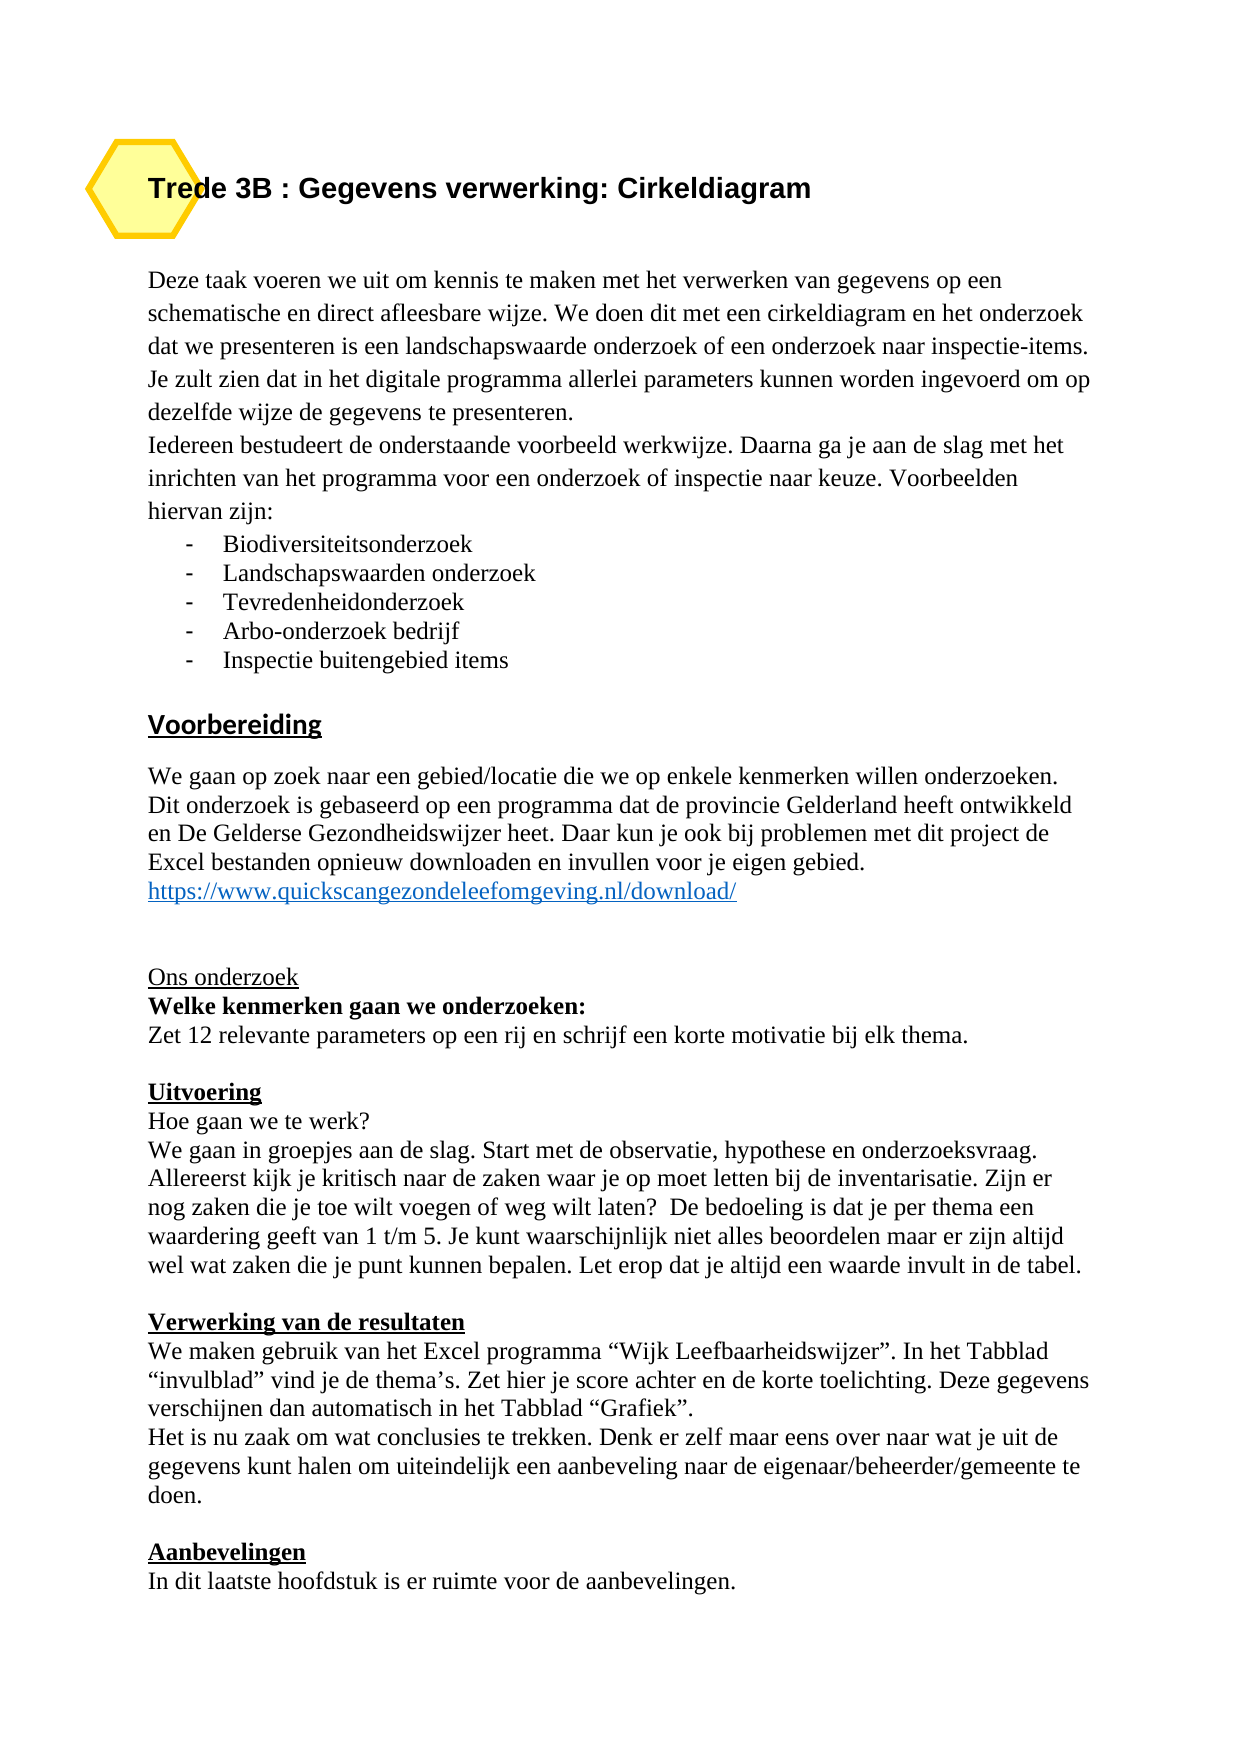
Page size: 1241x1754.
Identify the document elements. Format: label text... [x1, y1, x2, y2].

text Dit onderzoek is gebaseerd op een programma dat de provincie Gelderland heeft ontwikkeld en De Gelderse Gezondheidswijzer heet. Daar kun je ook bij problemen met dit project de Excel bestanden opnieuw downloaden en invullen voor je eigen gebied. [148, 790, 1093, 876]
text https://www.quickscangezondeleefomgeving.nl/download/ [148, 876, 1093, 905]
list Arbo-onderzoek bedrijf [185, 616, 1093, 645]
subtitle Trede 3B : Gegevens verwerking: Cirkeldiagram [148, 172, 1093, 205]
text Ons onderzoek [148, 962, 1093, 991]
text Voorbereiding [148, 706, 1093, 742]
text We gaan op zoek naar een gebied/locatie die we op enkele kenmerken willen onderzoeken. [148, 761, 1093, 790]
list Inspectie buitengebied items [185, 645, 1093, 674]
text Het is nu zaak om wat conclusies te trekken. Denk er zelf maar eens over naar wat je uit de gegevens kunt halen om uiteindelijk een aanbeveling naar de eigenaar/beheerder/gemeente te doen. [148, 1422, 1093, 1508]
text Aanbevelingen [148, 1537, 1093, 1566]
list Tevredenheidonderzoek [185, 587, 1093, 616]
text Iedereen bestudeert de onderstaande voorbeeld werkwijze. Daarna ga je aan de slag met het inrichten van het programma voor een onderzoek of inspectie naar keuze. Voorbeelden hiervan zijn: [148, 430, 1093, 525]
text Uitvoering [148, 1077, 1093, 1106]
text Je zult zien dat in het digitale programma allerlei parameters kunnen worden ingevoerd om op dezelfde wijze de gegevens te presenteren. [148, 364, 1093, 426]
text Hoe gaan we te werk? [148, 1106, 1093, 1135]
text Zet 12 relevante parameters op een rij en schrijf een korte motivatie bij elk thema. [148, 1020, 1093, 1048]
text We gaan in groepjes aan de slag. Start met de observatie, hypothese en onderzoeksvraag. Allereerst kijk je kritisch naar de zaken waar je op moet letten bij de inventarisatie. Zijn er nog zaken die je toe wilt voegen of weg wilt laten? De bedoeling is dat je per thema een waardering geeft van 1 t/m 5. Je kunt waarschijnlijk niet alles beoordelen maar er zijn altijd wel wat zaken die je punt kunnen bepalen. Let erop dat je altijd een waarde invult in de tabel. [148, 1135, 1093, 1278]
text In dit laatste hoofdstuk is er ruimte voor de aanbevelingen. [148, 1566, 1093, 1595]
text We maken gebruik van het Excel programma “Wijk Leefbaarheidswijzer”. In het Tabblad “invulblad” vind je de thema’s. Zet hier je score achter en de korte toelichting. Deze gegevens verschijnen dan automatisch in het Tabblad “Grafiek”. [148, 1336, 1093, 1422]
text Deze taak voeren we uit om kennis te maken met het verwerken van gegevens op een schematische en direct afleesbare wijze. We doen dit met een cirkeldiagram en het onderzoek dat we presenteren is een landschapswaarde onderzoek of een onderzoek naar inspectie-items. [148, 265, 1093, 360]
text Welke kenmerken gaan we onderzoeken: [148, 991, 1093, 1020]
list Biodiversiteitsonderzoek [185, 529, 1093, 558]
list Landschapswaarden onderzoek [185, 558, 1093, 587]
text Verwerking van de resultaten [148, 1307, 1093, 1336]
